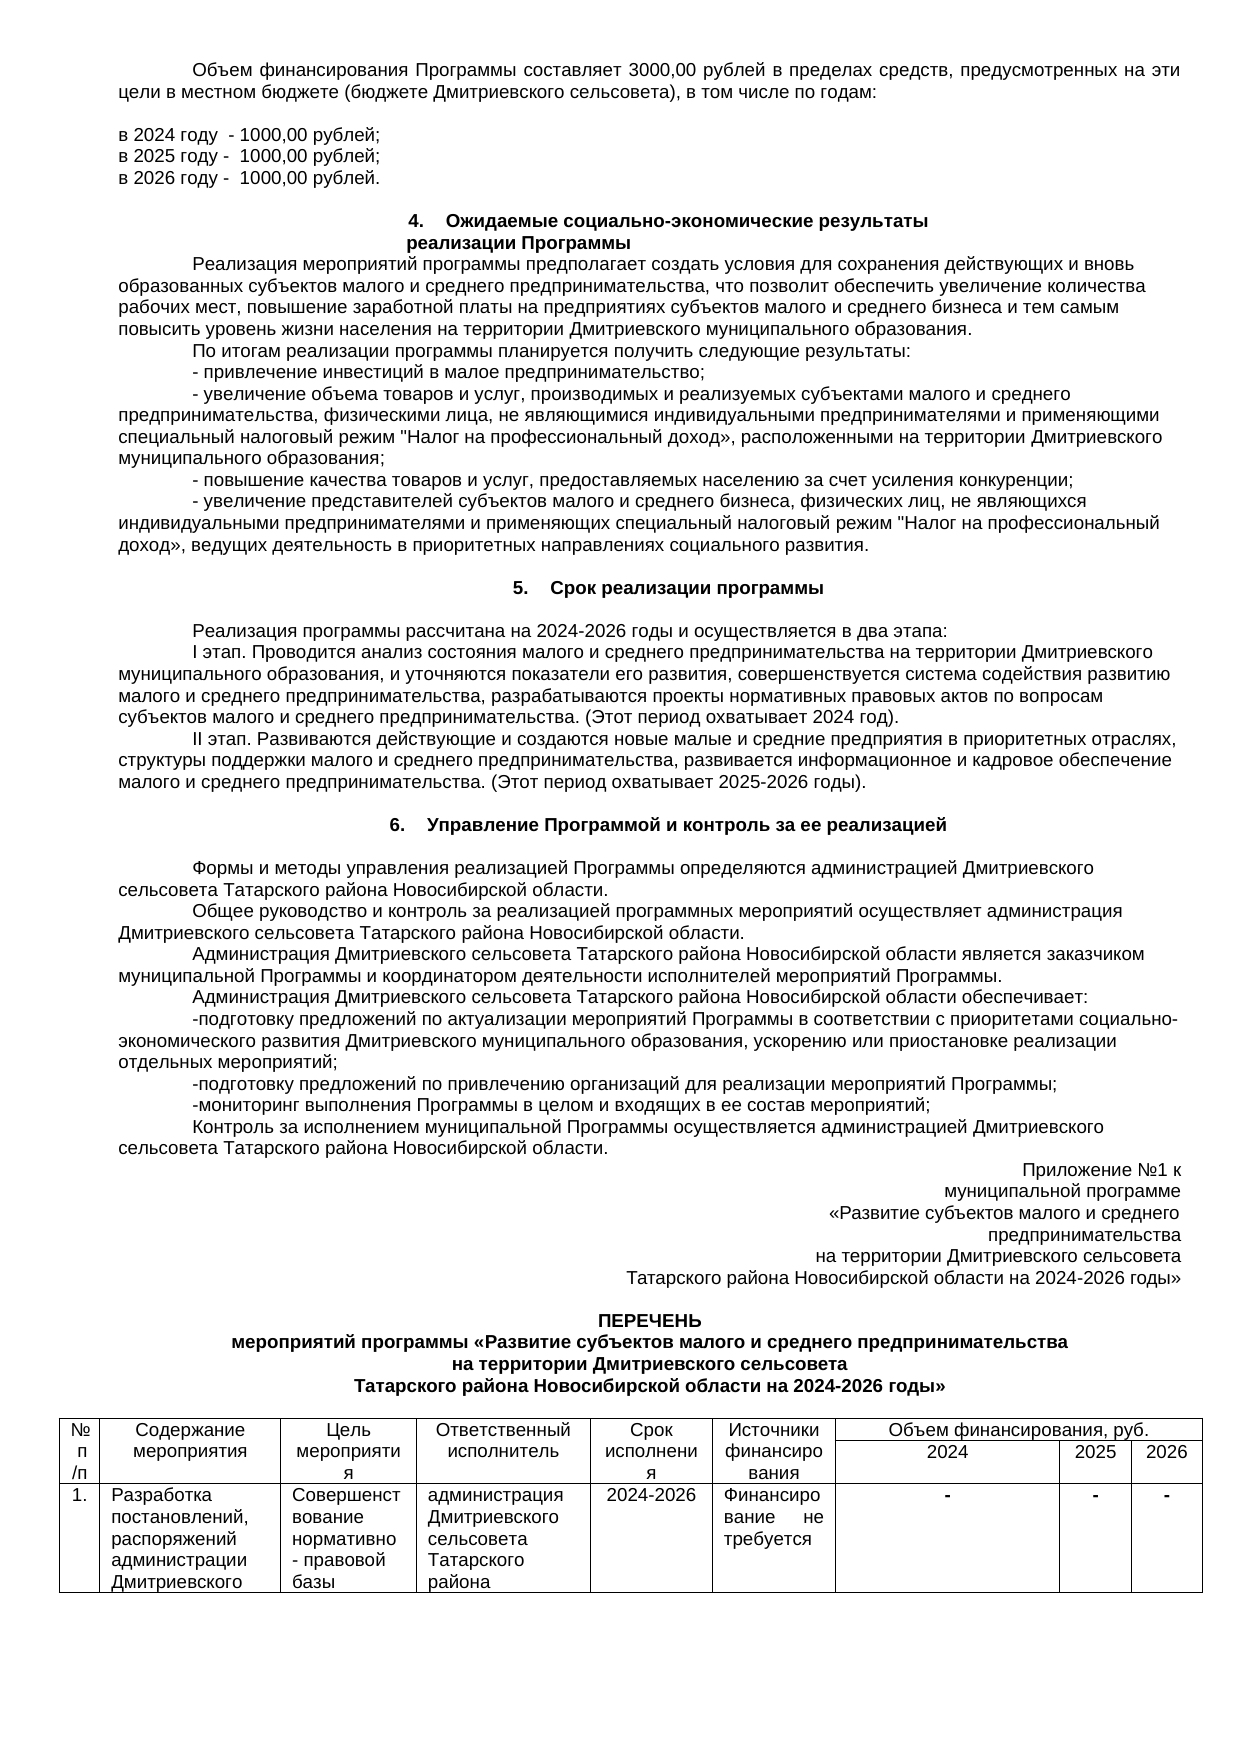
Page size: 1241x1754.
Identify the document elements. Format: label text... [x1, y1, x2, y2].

table_header Срок исполнения [591, 1419, 712, 1483]
text Общее руководство и контроль за реализацией программных мероприятий осуществляет администрация Дмитриевского сельсовета Татарского района Новосибирской области. [118, 900, 1181, 943]
text ПЕРЕЧЕНЬ [118, 1288, 1181, 1331]
text - увеличение объема товаров и услуг, производимых и реализуемых субъектами малого и среднего предпринимательства, физическими лица, не являющимися индивидуальными предпринимателями и применяющими специальный налоговый режим "Налог на профессиональный доход», расположенными на территории Дмитриевского муниципального образования; [118, 382, 1181, 469]
text Приложение №1 к [118, 1159, 1181, 1180]
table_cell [713, 1484, 835, 1592]
text муниципальной программе [118, 1180, 1181, 1202]
text II этап. Развиваются действующие и создаются новые малые и средние предприятия в приоритетных отраслях, структуры поддержки малого и среднего предпринимательства, развивается информационное и кадровое обеспечение малого и среднего предпринимательства. (Этот период охватывает 2025-2026 годы). [118, 727, 1181, 792]
table_cell - [836, 1484, 1059, 1592]
text Формы и методы управления реализацией Программы определяются администрацией Дмитриевского сельсовета Татарского района Новосибирской области. [118, 857, 1181, 900]
text -мониторинг выполнения Программы в целом и входящих в ее состав мероприятий; [118, 1094, 1181, 1116]
text на территории Дмитриевского сельсовета [118, 1353, 1181, 1374]
list Управление Программой и контроль за ее реализацией [156, 814, 1181, 835]
text I этап. Проводится анализ состояния малого и среднего предпринимательства на территории Дмитриевского муниципального образования, и уточняются показатели его развития, совершенствуется система содействия развитию малого и среднего предпринимательства, разрабатываются проекты нормативных правовых актов по вопросам субъектов малого и среднего предпринимательства. (Этот период охватывает 2024 год). [118, 641, 1181, 727]
table_cell - [1060, 1484, 1131, 1592]
text в 2024 году - 1000,00 рублей; в 2025 году - 1000,00 рублей; в 2026 году - 1000,00 рублей. [118, 102, 1181, 188]
table_header Содержание мероприятия [100, 1419, 280, 1483]
text -подготовку предложений по актуализации мероприятий Программы в соответствии с приоритетами социально-экономического развития Дмитриевского муниципального образования, ускорению или приостановке реализации отдельных мероприятий; [118, 1008, 1181, 1072]
text мероприятий программы «Развитие субъектов малого и среднего предпринимательства [118, 1331, 1181, 1353]
text - привлечение инвестиций в малое предпринимательство; [118, 361, 1181, 382]
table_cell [281, 1484, 416, 1592]
text реализации Программы [193, 232, 1181, 253]
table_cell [100, 1484, 280, 1592]
table_cell 2026 [1132, 1441, 1202, 1483]
list Ожидаемые социально-экономические результаты [156, 210, 1181, 232]
table_header Ответственный исполнитель [417, 1419, 590, 1483]
table_header Объем финансирования, руб. [836, 1419, 1202, 1440]
table_cell - [1132, 1484, 1202, 1592]
text «Развитие субъектов малого и среднего предпринимательства [118, 1202, 1181, 1245]
text Татарского района Новосибирской области на 2024-2026 годы» [118, 1374, 1181, 1396]
table_header Источники финансирования [713, 1419, 835, 1483]
table_cell 1. [60, 1484, 99, 1592]
text - увеличение представителей субъектов малого и среднего бизнеса, физических лиц, не являющихся индивидуальными предпринимателями и применяющих специальный налоговый режим "Налог на профессиональный доход», ведущих деятельность в приоритетных направлениях социального развития. [118, 490, 1181, 555]
text -подготовку предложений по привлечению организаций для реализации мероприятий Программы; [118, 1072, 1181, 1094]
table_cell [417, 1484, 590, 1592]
text Татарского района Новосибирской области на 2024-2026 годы» [118, 1267, 1181, 1288]
table_header № п/п [60, 1419, 99, 1483]
text Объем финансирования Программы составляет 3000,00 рублей в пределах средств, предусмотренных на эти цели в местном бюджете (бюджете Дмитриевского сельсовета), в том числе по годам: [118, 59, 1181, 102]
text на территории Дмитриевского сельсовета [118, 1245, 1181, 1267]
table_cell 2024-2026 [591, 1484, 712, 1592]
text По итогам реализации программы планируется получить следующие результаты: [118, 339, 1181, 361]
table_header Цель мероприятия [281, 1419, 416, 1483]
text Контроль за исполнением муниципальной Программы осуществляется администрацией Дмитриевского сельсовета Татарского района Новосибирской области. [118, 1116, 1181, 1159]
text Администрация Дмитриевского сельсовета Татарского района Новосибирской области является заказчиком муниципальной Программы и координатором деятельности исполнителей мероприятий Программы. [118, 943, 1181, 986]
text Реализация мероприятий программы предполагает создать условия для сохранения действующих и вновь образованных субъектов малого и среднего предпринимательства, что позволит обеспечить увеличение количества рабочих мест, повышение заработной платы на предприятиях субъектов малого и среднего бизнеса и тем самым повысить уровень жизни населения на территории Дмитриевского муниципального образования. [118, 253, 1181, 339]
table_cell 2025 [1060, 1441, 1131, 1483]
text - повышение качества товаров и услуг, предоставляемых населению за счет усиления конкуренции; [118, 469, 1181, 490]
text Администрация Дмитриевского сельсовета Татарского района Новосибирской области обеспечивает: [118, 986, 1181, 1008]
list Срок реализации программы [156, 577, 1181, 598]
text Реализация программы рассчитана на 2024-2026 годы и осуществляется в два этапа: [118, 620, 1181, 641]
table_cell 2024 [836, 1441, 1059, 1483]
